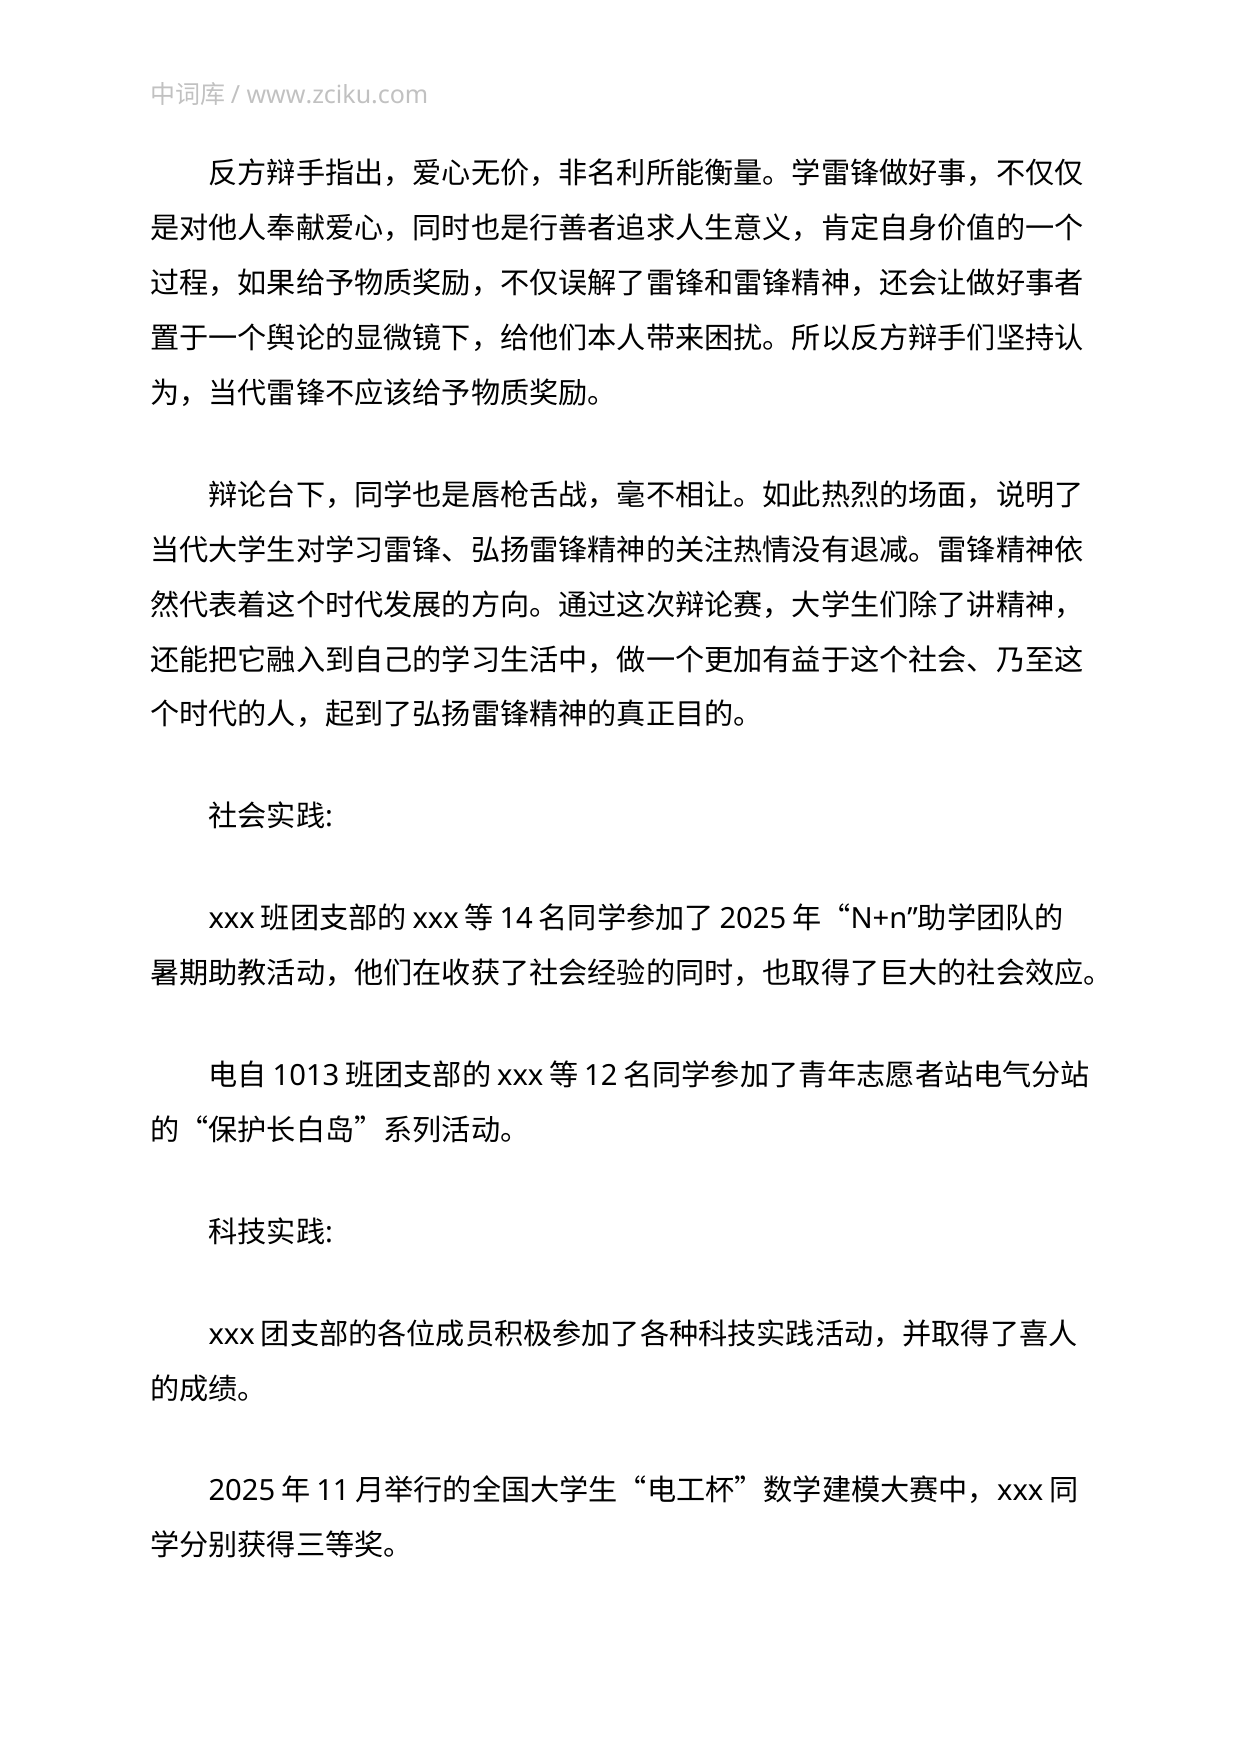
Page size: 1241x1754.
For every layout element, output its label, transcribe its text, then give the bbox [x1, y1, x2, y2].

text 社会实践: [150, 793, 1090, 835]
text xxx团支部的各位成员积极参加了各种科技实践活动，并取得了喜人的成绩。 [150, 1310, 1090, 1407]
text 科技实践: [150, 1208, 1090, 1251]
text 2025年11月举行的全国大学生“电工杯”数学建模大赛中，xxx同学分别获得三等奖。 [150, 1467, 1090, 1564]
text 电自1013班团支部的xxx等12名同学参加了青年志愿者站电气分站的“保护长白岛”系列活动。 [150, 1051, 1090, 1149]
text 辩论台下，同学也是唇枪舌战，毫不相让。如此热烈的场面，说明了当代大学生对学习雷锋、弘扬雷锋精神的关注热情没有退减。雷锋精神依然代表着这个时代发展的方向。通过这次辩论赛，大学生们除了讲精神，还能把它融入到自己的学习生活中，做一个更加有益于这个社会、乃至这个时代的人，起到了弘扬雷锋精神的真正目的。 [150, 471, 1090, 733]
text xxx班团支部的xxx等14名同学参加了2025年“N+n”助学团队的暑期助教活动，他们在收获了社会经验的同时，也取得了巨大的社会效应。 [150, 895, 1090, 992]
text 反方辩手指出，爱心无价，非名利所能衡量。学雷锋做好事，不仅仅是对他人奉献爱心，同时也是行善者追求人生意义，肯定自身价值的一个过程，如果给予物质奖励，不仅误解了雷锋和雷锋精神，还会让做好事者置于一个舆论的显微镜下，给他们本人带来困扰。所以反方辩手们坚持认为，当代雷锋不应该给予物质奖励。 [150, 150, 1090, 412]
